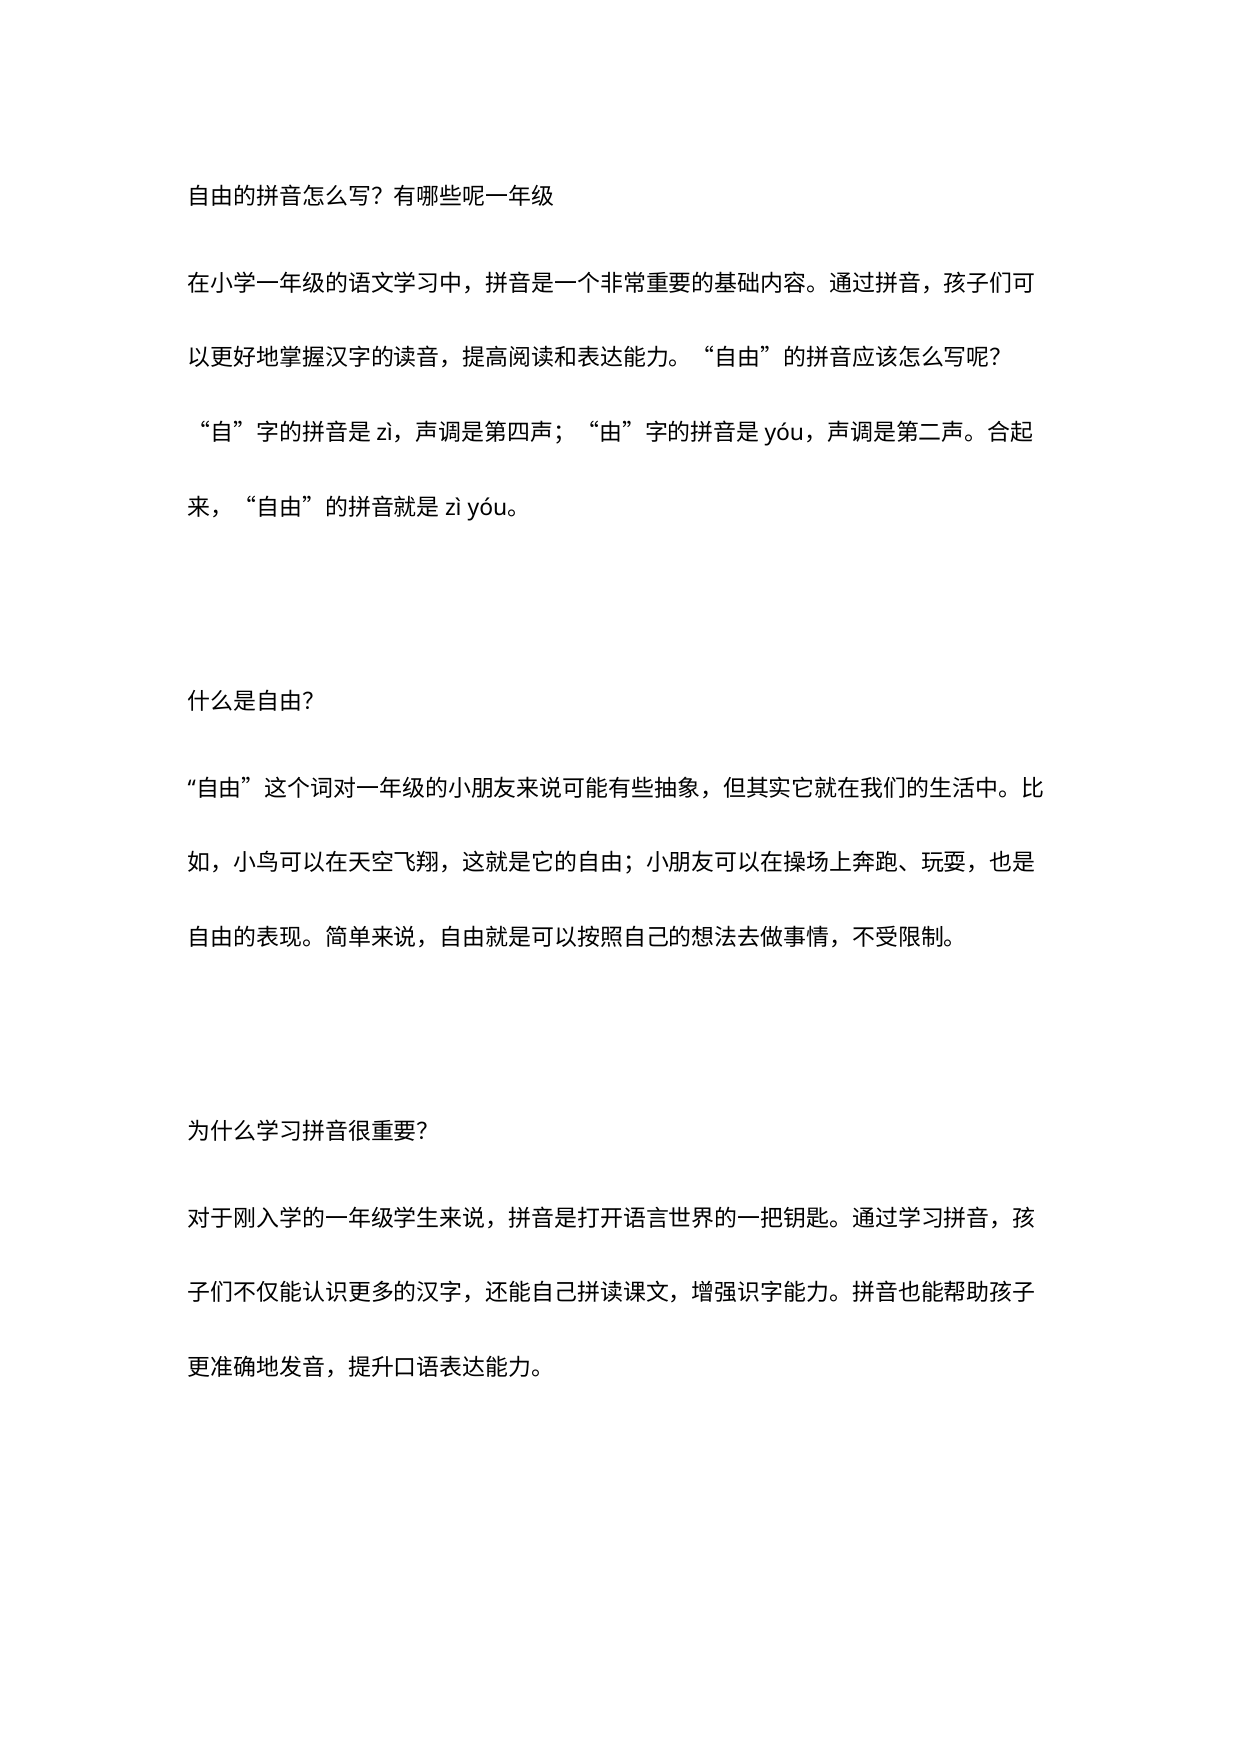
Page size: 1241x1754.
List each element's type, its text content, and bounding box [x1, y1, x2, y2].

text “自由”这个词对一年级的小朋友来说可能有些抽象，但其实它就在我们的生活中。比如，小鸟可以在天空飞翔，这就是它的自由；小朋友可以在操场上奔跑、玩耍，也是自由的表现。简单来说，自由就是可以按照自己的想法去做事情，不受限制。 [187, 753, 1053, 968]
text 对于刚入学的一年级学生来说，拼音是打开语言世界的一把钥匙。通过学习拼音，孩子们不仅能认识更多的汉字，还能自己拼读课文，增强识字能力。拼音也能帮助孩子更准确地发音，提升口语表达能力。 [187, 1184, 1053, 1398]
text 什么是自由？ [187, 667, 1053, 732]
text 在小学一年级的语文学习中，拼音是一个非常重要的基础内容。通过拼音，孩子们可以更好地掌握汉字的读音，提高阅读和表达能力。“自由”的拼音应该怎么写呢？“自”字的拼音是 zì，声调是第四声；“由”字的拼音是 yóu，声调是第二声。合起来，“自由”的拼音就是 zì yóu。 [187, 248, 1053, 538]
text 自由的拼音怎么写？有哪些呢一年级 [187, 162, 1053, 227]
text 为什么学习拼音很重要？ [187, 1097, 1053, 1162]
